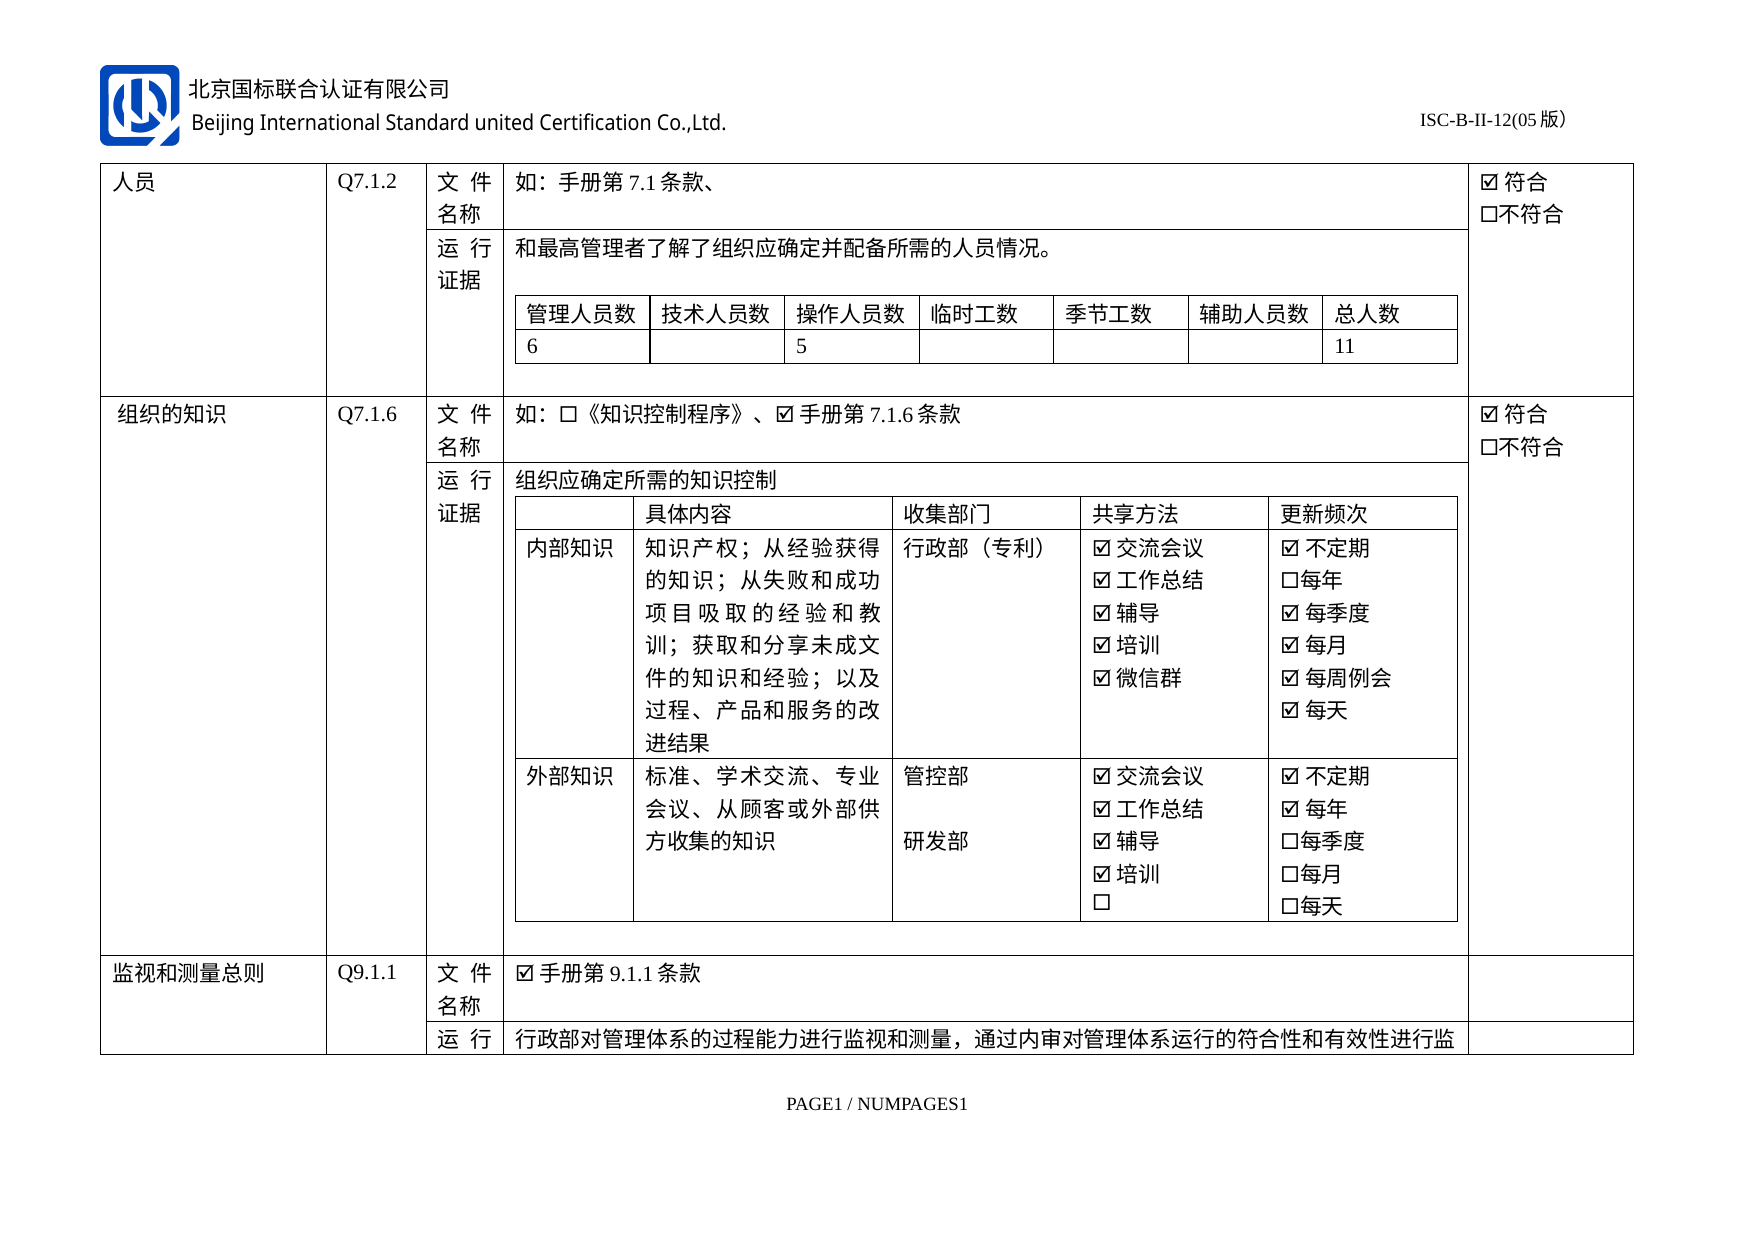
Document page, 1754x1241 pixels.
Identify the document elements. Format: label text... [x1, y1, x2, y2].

table_cell 组织应确定所需的知识控制 [504, 463, 1468, 955]
table_cell 文件名称 [427, 956, 503, 1021]
table_cell Q9.1.1 [327, 956, 426, 1054]
table_cell 监视和测量总则 [101, 956, 326, 1054]
picture [100, 65, 180, 146]
table_cell [1469, 1022, 1633, 1054]
table_cell 符合 不符合 [1469, 164, 1633, 396]
table_cell Q7.1.6 [327, 397, 426, 955]
table_cell 如：手册第7.1条款、 [504, 164, 1468, 229]
table_cell 文件名称 [427, 397, 503, 462]
table_cell 运行证据 [427, 230, 503, 396]
table_cell Q7.1.2 [327, 164, 426, 396]
table_cell 组织的知识 [101, 397, 326, 955]
table_cell 运行证据 [427, 1022, 503, 1054]
table_cell 手册第9.1.1条款 [504, 956, 1468, 1021]
table_cell 符合 不符合 [1469, 397, 1633, 955]
table_cell 如：《知识控制程序》、手册第7.1.6条款 [504, 397, 1468, 462]
table_cell [1469, 956, 1633, 1021]
table_cell 运行证据 [427, 463, 503, 955]
table_cell 文件名称 [427, 164, 503, 229]
table_cell 和最高管理者了解了组织应确定并配备所需的人员情况。 [504, 230, 1468, 396]
table_cell 人员 [101, 164, 326, 396]
